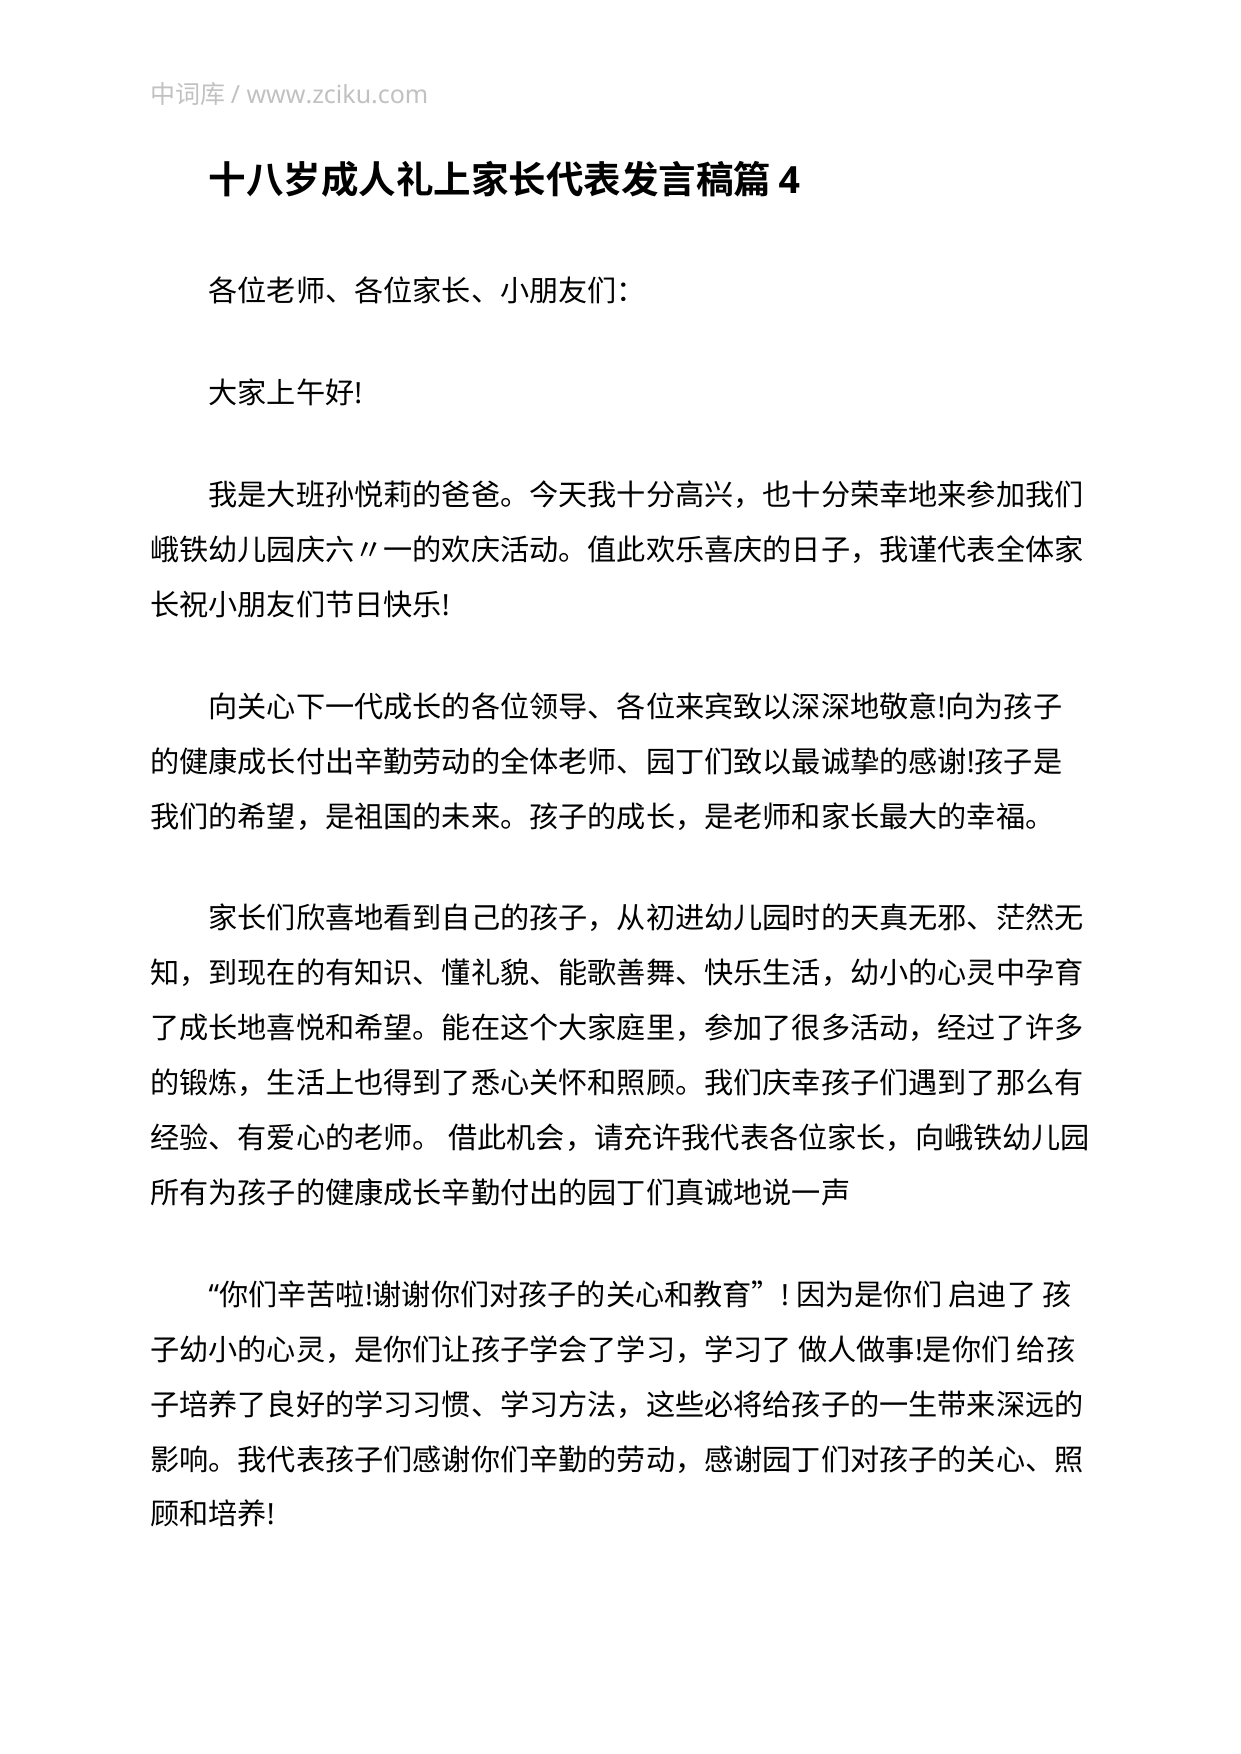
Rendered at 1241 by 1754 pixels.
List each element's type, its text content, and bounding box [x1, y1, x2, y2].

text 十八岁成人礼上家长代表发言稿篇4 [150, 150, 1090, 204]
text 家长们欣喜地看到自己的孩子，从初进幼儿园时的天真无邪、茫然无知，到现在的有知识、懂礼貌、能歌善舞、快乐生活，幼小的心灵中孕育了成长地喜悦和希望。能在这个大家庭里，参加了很多活动，经过了许多的锻炼，生活上也得到了悉心关怀和照顾。我们庆幸孩子们遇到了那么有经验、有爱心的老师。 借此机会，请充许我代表各位家长，向峨铁幼儿园所有为孩子的健康成长辛勤付出的园丁们真诚地说一声 [150, 895, 1090, 1212]
text “你们辛苦啦!谢谢你们对孩子的关心和教育”! 因为是你们 启迪了 孩子幼小的心灵，是你们让孩子学会了学习，学习了 做人做事!是你们 给孩子培养了良好的学习习惯、学习方法，这些必将给孩子的一生带来深远的影响。我代表孩子们感谢你们辛勤的劳动，感谢园丁们对孩子的关心、照顾和培养! [150, 1271, 1090, 1533]
text 大家上午好! [150, 369, 1090, 412]
text 各位老师、各位家长、小朋友们： [150, 268, 1090, 310]
text 向关心下一代成长的各位领导、各位来宾致以深深地敬意!向为孩子的健康成长付出辛勤劳动的全体老师、园丁们致以最诚挚的感谢!孩子是我们的希望，是祖国的未来。孩子的成长，是老师和家长最大的幸福。 [150, 683, 1090, 835]
text 我是大班孙悦莉的爸爸。今天我十分高兴，也十分荣幸地来参加我们峨铁幼儿园庆六〃一的欢庆活动。值此欢乐喜庆的日子，我谨代表全体家长祝小朋友们节日快乐! [150, 471, 1090, 623]
